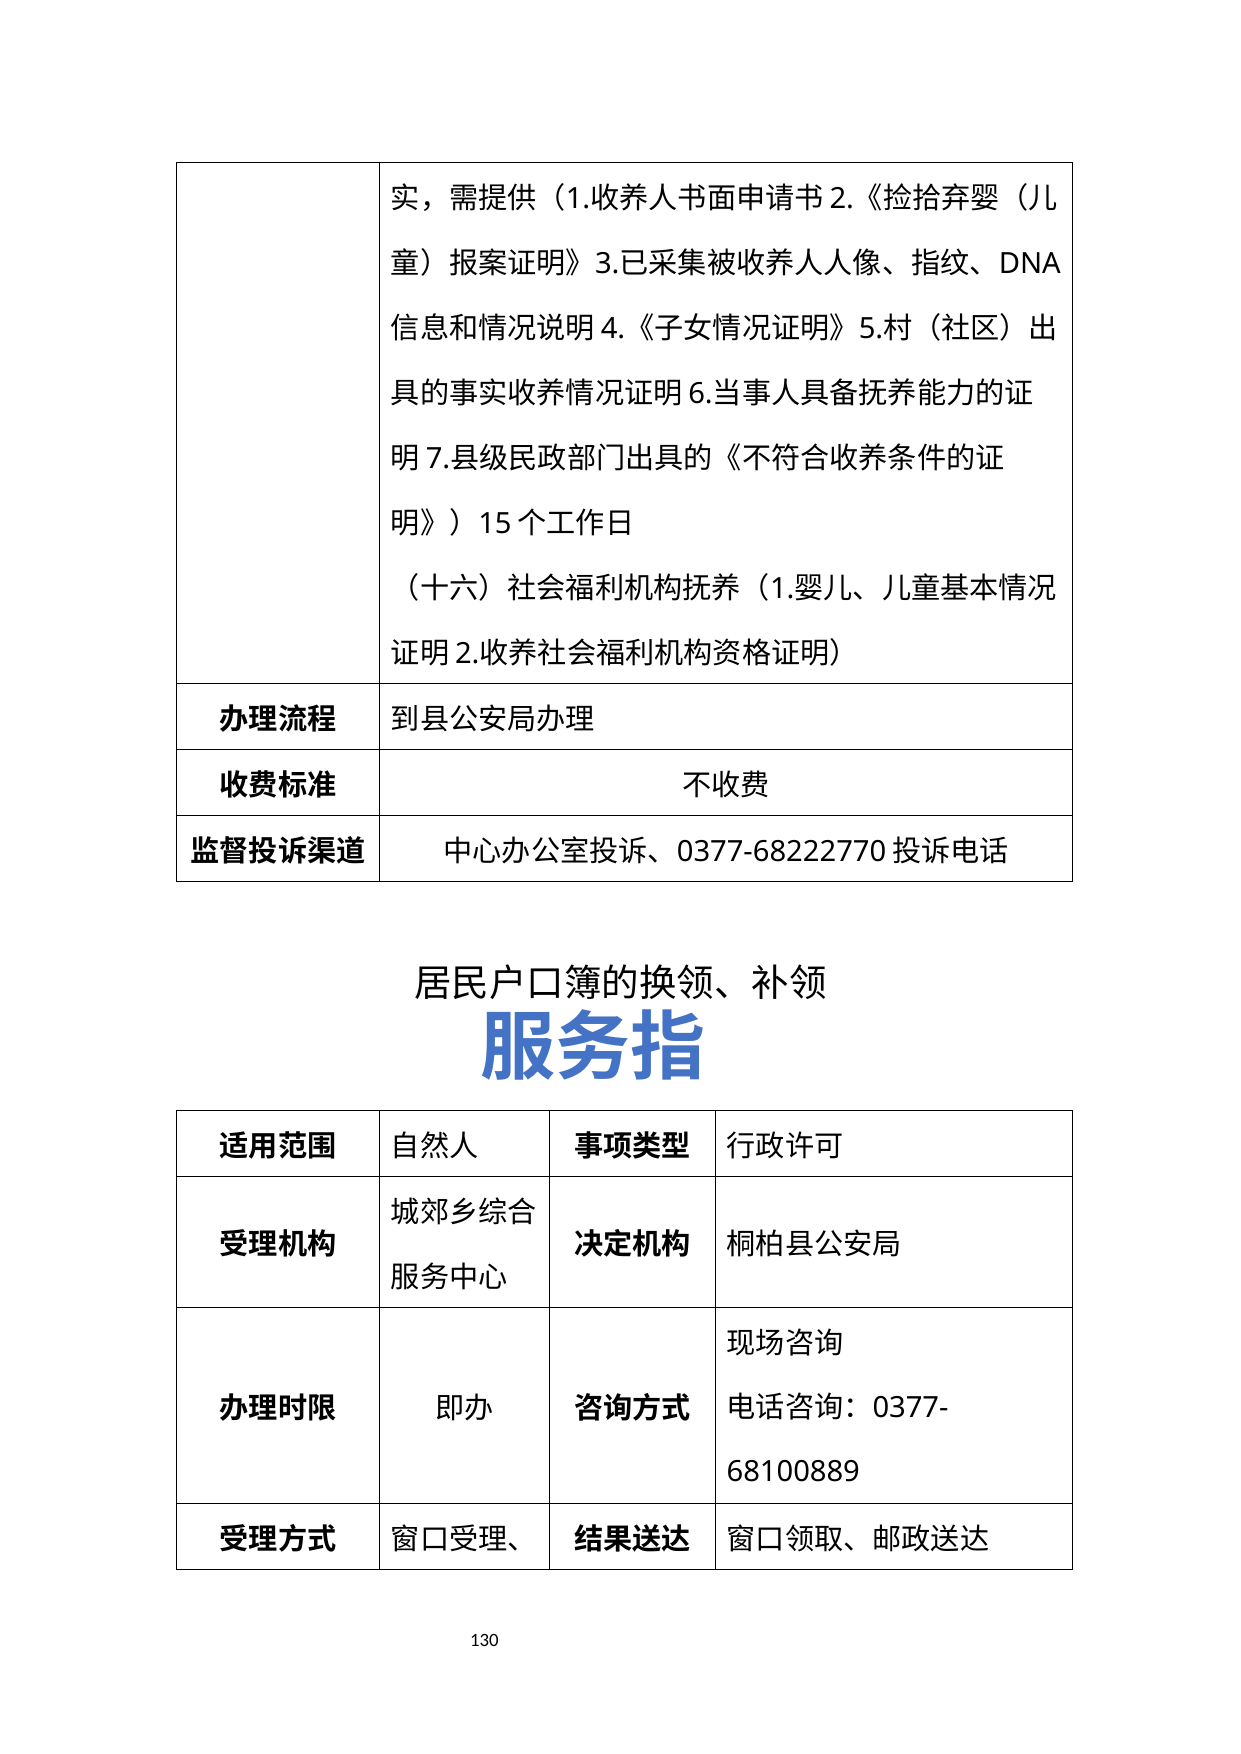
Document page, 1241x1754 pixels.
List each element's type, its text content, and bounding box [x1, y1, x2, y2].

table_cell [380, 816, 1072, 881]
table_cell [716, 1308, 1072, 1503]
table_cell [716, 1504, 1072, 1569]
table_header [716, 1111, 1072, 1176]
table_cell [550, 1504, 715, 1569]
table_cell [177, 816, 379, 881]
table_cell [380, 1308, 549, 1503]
text 居民户口簿的换领、补领 [187, 947, 1053, 1012]
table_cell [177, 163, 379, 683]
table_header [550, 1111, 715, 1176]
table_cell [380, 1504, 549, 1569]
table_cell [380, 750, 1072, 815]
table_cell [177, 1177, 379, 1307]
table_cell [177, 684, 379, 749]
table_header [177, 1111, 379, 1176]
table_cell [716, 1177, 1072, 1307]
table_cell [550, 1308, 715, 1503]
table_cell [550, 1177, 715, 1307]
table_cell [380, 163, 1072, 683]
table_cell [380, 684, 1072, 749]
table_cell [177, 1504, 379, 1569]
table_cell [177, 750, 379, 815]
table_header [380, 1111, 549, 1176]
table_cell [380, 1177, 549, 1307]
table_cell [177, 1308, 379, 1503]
